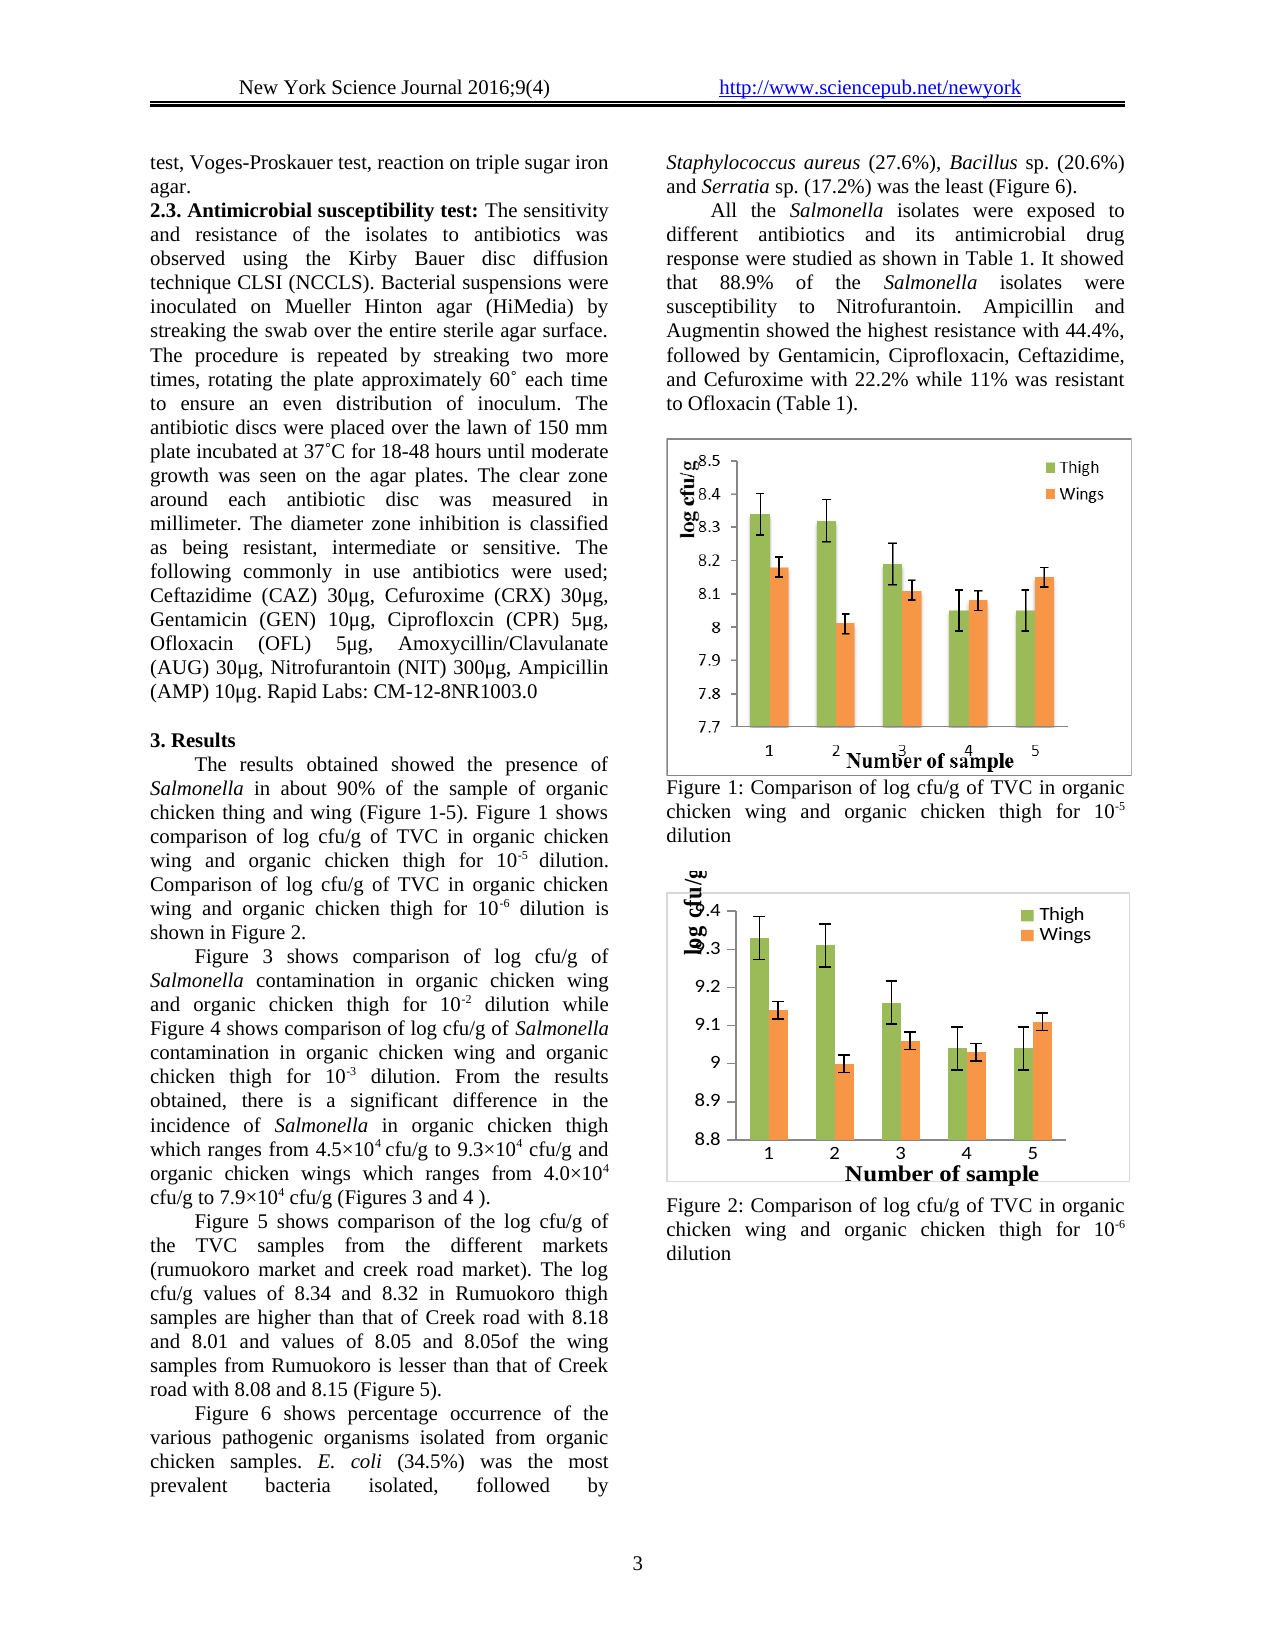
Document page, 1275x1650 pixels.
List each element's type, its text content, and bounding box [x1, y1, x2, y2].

picture [666, 438, 1132, 776]
text Figure 6 shows percentage occurrence of the various pathogenic organisms isolated from organic chicken samples. E. coli (34.5%) was the most prevalent bacteria isolated, followed by Staphylococcus aureus (27.6%), Bacillus sp. (20.6%) and Serratia sp. (17.2%) was the least (Figure 6). [666, 150, 1125, 198]
text Figure 5 shows comparison of the log cfu/g of the TVC samples from the different markets (rumuokoro market and creek road market). The log cfu/g values of 8.34 and 8.32 in Rumuokoro thigh samples are higher than that of Creek road with 8.18 and 8.01 and values of 8.05 and 8.05of the wing samples from Rumuokoro is lesser than that of Creek road with 8.08 and 8.15 (Figure 5). [150, 1209, 609, 1401]
text Figure 1: Comparison of log cfu/g of TVC in organic chicken wing and organic chicken thigh for 10-5 dilution [666, 776, 1125, 847]
text The results obtained showed the presence of Salmonella in about 90% of the sample of organic chicken thing and wing (Figure 1-5). Figure 1 shows comparison of log cfu/g of TVC in organic chicken wing and organic chicken thigh for 10-5 dilution. Comparison of log cfu/g of TVC in organic chicken wing and organic chicken thigh for 10-6 dilution is shown in Figure 2. [150, 752, 609, 944]
text 2.3. Antimicrobial susceptibility test: The sensitivity and resistance of the isolates to antibiotics was observed using the Kirby Bauer disc diffusion technique CLSI (NCCLS). Bacterial suspensions were inoculated on Mueller Hinton agar (HiMedia) by streaking the swab over the entire sterile agar surface. The procedure is repeated by streaking two more times, rotating the plate approximately 60˚ each time to ensure an even distribution of inoculum. The antibiotic discs were placed over the lawn of 150 mm plate incubated at 37˚C for 18-48 hours until moderate growth was seen on the agar plates. The clear zone around each antibiotic disc was measured in millimeter. The diameter zone inhibition is classified as being resistant, intermediate or sensitive. The following commonly in use antibiotics were used; Ceftazidime (CAZ) 30μg, Cefuroxime (CRX) 30μg, Gentamicin (GEN) 10μg, Ciprofloxcin (CPR) 5μg, Ofloxacin (OFL) 5μg, Amoxycillin/Clavulanate (AUG) 30μg, Nitrofurantoin (NIT) 300μg, Ampicillin (AMP) 10μg. Rapid Labs: CM-12-8NR1003.0 [150, 198, 609, 703]
text Figure 2: Comparison of log cfu/g of TVC in organic chicken wing and organic chicken thigh for 10-6 dilution [666, 1193, 1125, 1265]
text 3. Results [150, 727, 609, 752]
text Figure 3 shows comparison of log cfu/g of Salmonella contamination in organic chicken wing and organic chicken thigh for 10-2 dilution while Figure 4 shows comparison of log cfu/g of Salmonella contamination in organic chicken wing and organic chicken thigh for 10-3 dilution. From the results obtained, there is a significant difference in the incidence of Salmonella in organic chicken thigh which ranges from 4.5×104 cfu/g to 9.3×104 cfu/g and organic chicken wings which ranges from 4.0×104 cfu/g to 7.9×104 cfu/g (Figures 3 and 4 ). [150, 944, 609, 1209]
text All the Salmonella isolates were exposed to different antibiotics and its antimicrobial drug response were studied as shown in Table 1. It showed that 88.9% of the Salmonella isolates were susceptibility to Nitrofurantoin. Ampicillin and Augmentin showed the highest resistance with 44.4%, followed by Gentamicin, Ciprofloxacin, Ceftazidime, and Cefuroxime with 22.2% while 11% was resistant to Ofloxacin (Table 1). [666, 198, 1125, 415]
text Figure 6 shows percentage occurrence of the various pathogenic organisms isolated from organic chicken samples. E. coli (34.5%) was the most prevalent bacteria isolated, followed by Staphylococcus aureus (27.6%), Bacillus sp. (20.6%) and Serratia sp. (17.2%) was the least (Figure 6). [150, 1401, 609, 1497]
